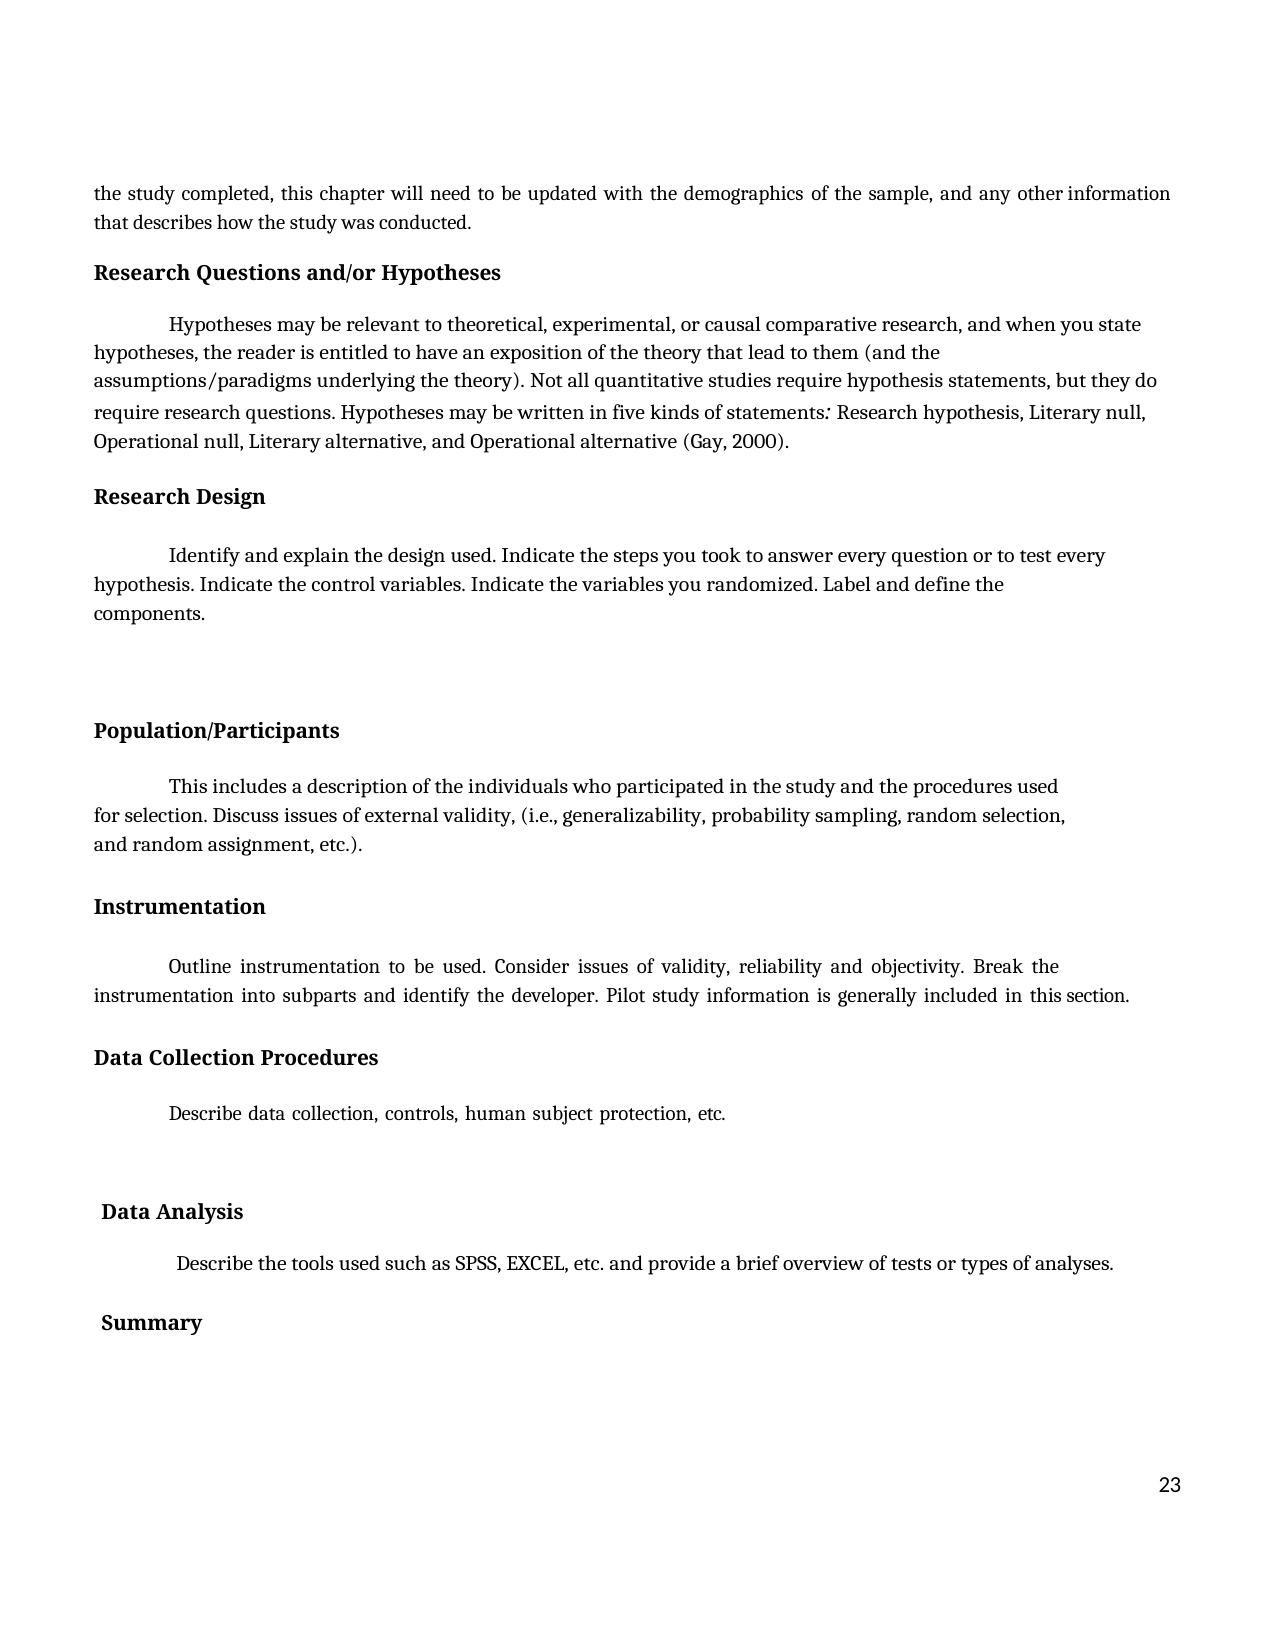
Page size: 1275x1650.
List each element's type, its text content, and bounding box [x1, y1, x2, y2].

text Describe data collection, controls, human subject protection, etc. [168, 1101, 1194, 1125]
text Hypotheses may be relevant to theoretical, experimental, or causal comparative research, and when you state hypotheses, the reader is entitled to have an exposition of the theory that lead to them (and the assumptions/paradigms underlying the theory). Not all quantitative studies require hypothesis statements, but they do require research questions. Hypotheses may be written in five kinds of statements: Research hypothesis, Literary null, Operational null, Literary alternative, and Operational alternative (Gay, 2000). [93, 312, 1158, 454]
text Summary [101, 1308, 1194, 1336]
text Describe the tools used such as SPSS, EXCEL, etc. and provide a brief overview of tests or types of analyses. [101, 1251, 1117, 1275]
text Population/Participants [93, 716, 1194, 745]
text Data Collection Procedures [93, 1043, 1194, 1072]
text Research Questions and/or Hypotheses [93, 258, 1194, 287]
text the study completed, this chapter will need to be updated with the demographics of the sample, and any other information that describes how the study was conducted. [93, 182, 1194, 234]
text Data Analysis [101, 1197, 1194, 1226]
text This includes a description of the individuals who participated in the study and the procedures used for selection. Discuss issues of external validity, (i.e., generalizability, probability sampling, random selection, and random assignment, etc.). [93, 775, 1088, 857]
text Identify and explain the design used. Indicate the steps you took to answer every question or to test every hypothesis. Indicate the control variables. Indicate the variables you randomized. Label and define the components. [93, 544, 1117, 626]
text Research Design [93, 482, 1194, 510]
text Instrumentation [93, 892, 1194, 921]
text Outline instrumentation to be used. Consider issues of validity, reliability and objectivity. Break the instrumentation into subparts and identify the developer. Pilot study information is generally included in this section. [93, 954, 1158, 1007]
